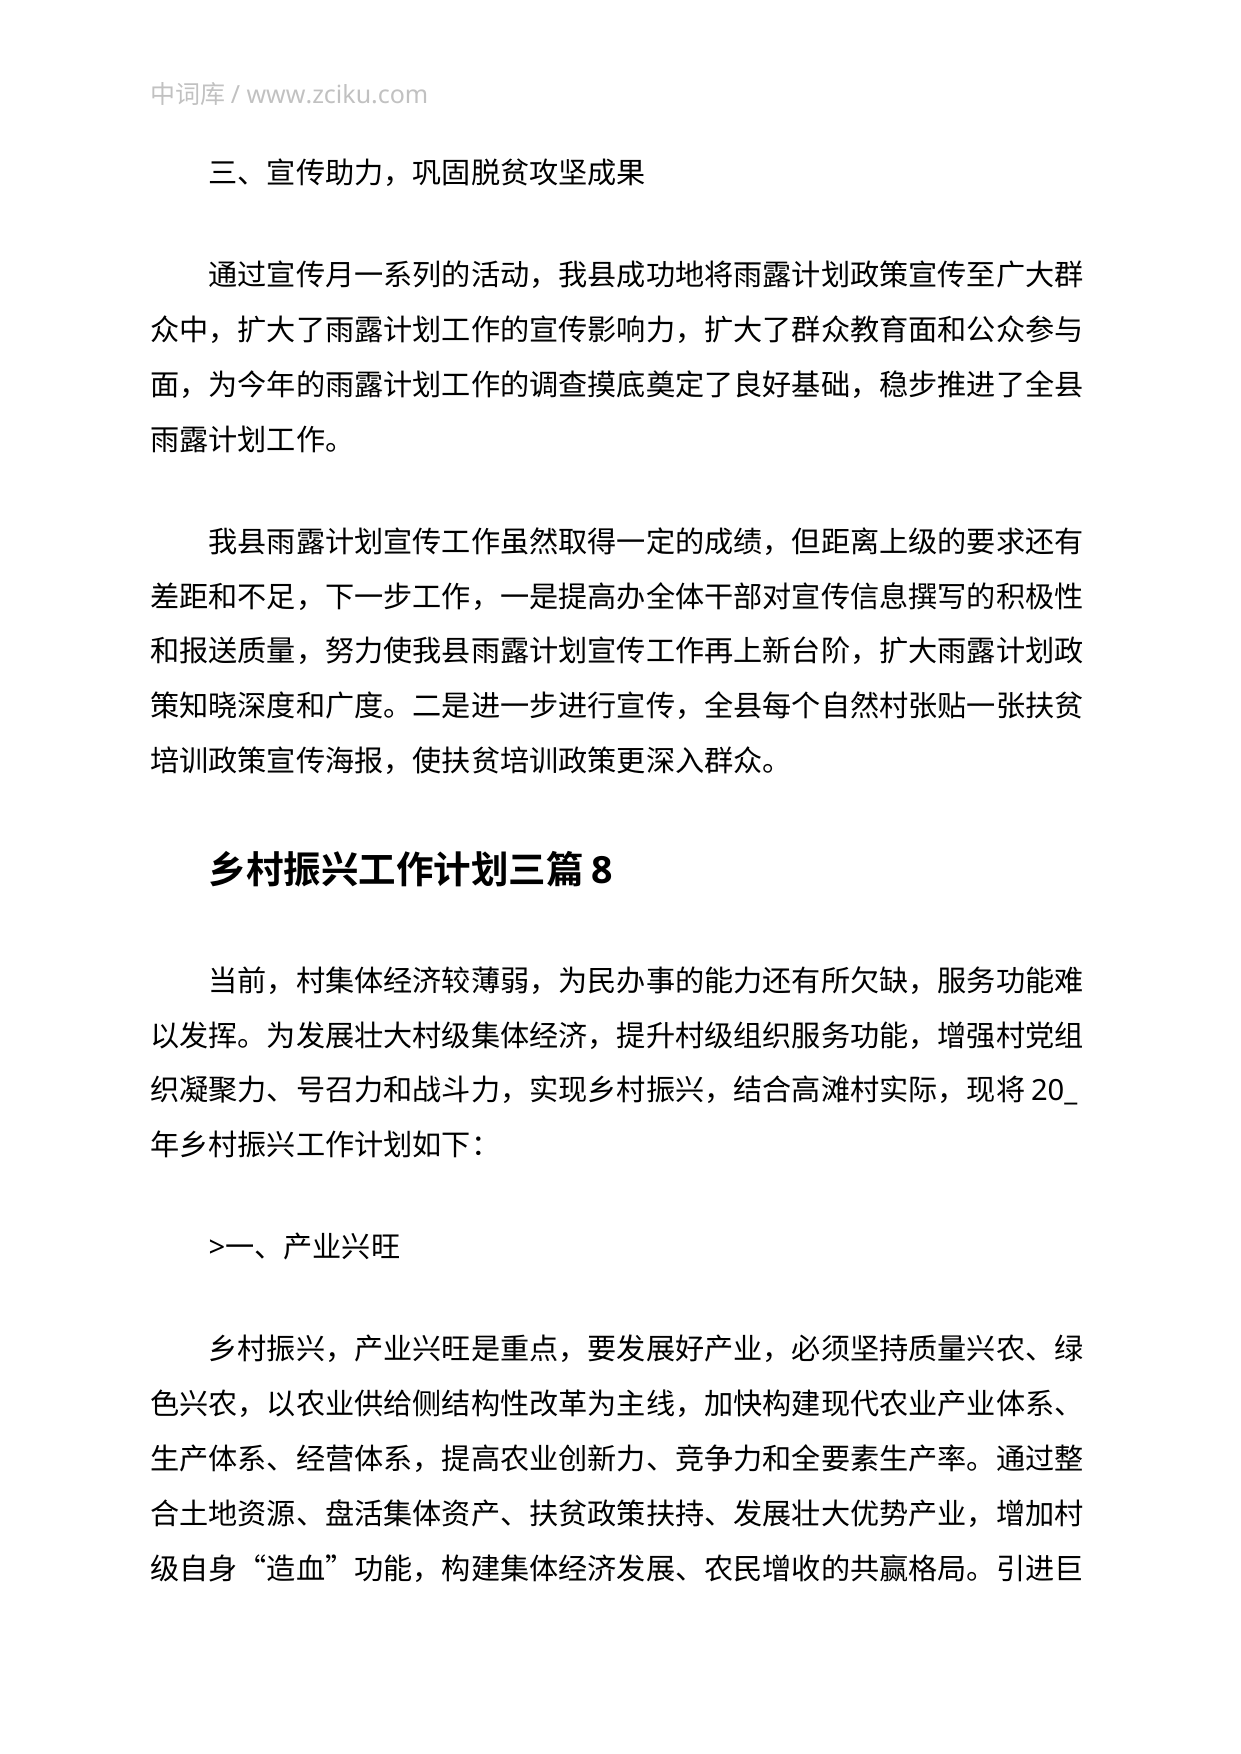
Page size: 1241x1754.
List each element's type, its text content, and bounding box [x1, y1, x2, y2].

text 三、宣传助力，巩固脱贫攻坚成果 [150, 150, 1090, 192]
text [150, 1326, 1090, 1588]
text 当前，村集体经济较薄弱，为民办事的能力还有所欠缺，服务功能难以发挥。为发展壮大村级集体经济，提升村级组织服务功能，增强村党组织凝聚力、号召力和战斗力，实现乡村振兴，结合高滩村实际，现将20_年乡村振兴工作计划如下： [150, 957, 1090, 1164]
text 乡村振兴工作计划三篇8 [150, 839, 1090, 894]
text 通过宣传月一系列的活动，我县成功地将雨露计划政策宣传至广大群众中，扩大了雨露计划工作的宣传影响力，扩大了群众教育面和公众参与面，为今年的雨露计划工作的调查摸底奠定了良好基础，稳步推进了全县雨露计划工作。 [150, 252, 1090, 459]
text 我县雨露计划宣传工作虽然取得一定的成绩，但距离上级的要求还有差距和不足，下一步工作，一是提高办全体干部对宣传信息撰写的积极性和报送质量，努力使我县雨露计划宣传工作再上新台阶，扩大雨露计划政策知晓深度和广度。二是进一步进行宣传，全县每个自然村张贴一张扶贫培训政策宣传海报，使扶贫培训政策更深入群众。 [150, 518, 1090, 780]
text >一、产业兴旺 [150, 1224, 1090, 1266]
